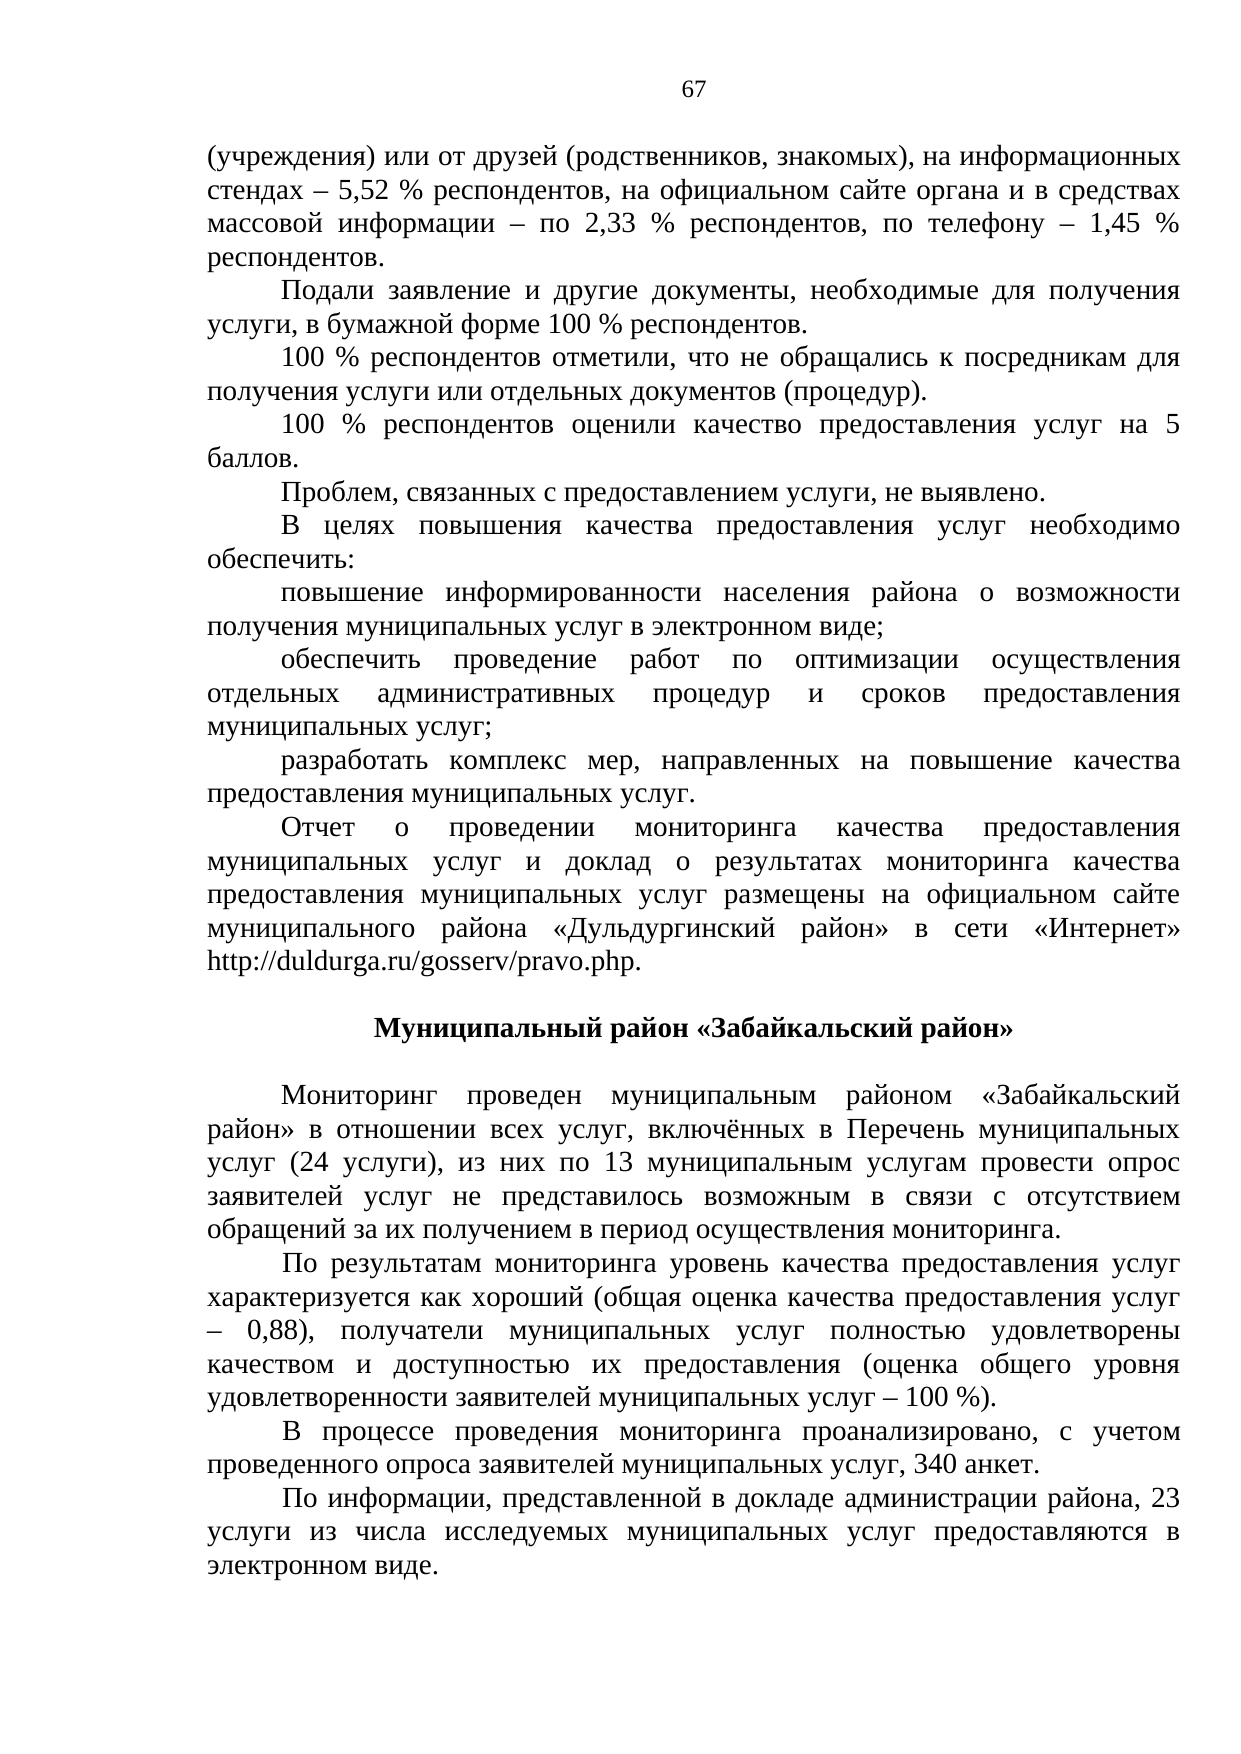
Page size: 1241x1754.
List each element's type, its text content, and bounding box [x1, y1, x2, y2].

text разработать комплекс мер, направленных на повышение качества предоставления муниципальных услуг. [207, 742, 1181, 809]
text Подали заявление и другие документы, необходимые для получения услуги, в бумажной форме 100 % респондентов. [207, 272, 1181, 339]
text Муниципальный район «Забайкальский район» [207, 1010, 1181, 1044]
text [207, 138, 1181, 272]
text В процессе проведения мониторинга проанализировано, с учетом проведенного опроса заявителей муниципальных услуг, 340 анкет. [207, 1413, 1181, 1480]
text обеспечить проведение работ по оптимизации осуществления отдельных административных процедур и сроков предоставления муниципальных услуг; [207, 641, 1181, 742]
text Мониторинг проведен муниципальным районом «Забайкальский район» в отношении всех услуг, включённых в Перечень муниципальных услуг (24 услуги), из них по 13 муниципальным услугам провести опрос заявителей услуг не представилось возможным в связи с отсутствием обращений за их получением в период осуществления мониторинга. [207, 1077, 1181, 1245]
text 100 % респондентов оценили качество предоставления услуг на 5 баллов. [207, 407, 1181, 474]
text По информации, представленной в докладе администрации района, 23 услуги из числа исследуемых муниципальных услуг предоставляются в электронном виде. [207, 1480, 1181, 1581]
text По результатам мониторинга уровень качества предоставления услуг характеризуется как хороший (общая оценка качества предоставления услуг – 0,88), получатели муниципальных услуг полностью удовлетворены качеством и доступностью их предоставления (оценка общего уровня удовлетворенности заявителей муниципальных услуг – 100 %). [207, 1245, 1181, 1413]
text повышение информированности населения района о возможности получения муниципальных услуг в электронном виде; [207, 574, 1181, 641]
text 100 % респондентов отметили, что не обращались к посредникам для получения услуги или отдельных документов (процедур). [207, 339, 1181, 407]
text Отчет о проведении мониторинга качества предоставления муниципальных услуг и доклад о результатах мониторинга качества предоставления муниципальных услуг размещены на официальном сайте муниципального района «Дульдургинский район» в сети «Интернет» http://duldurga.ru/gosserv/pravo.php. [207, 809, 1181, 977]
text Проблем, связанных с предоставлением услуги, не выявлено. [207, 474, 1181, 507]
text В целях повышения качества предоставления услуг необходимо обеспечить: [207, 507, 1181, 574]
